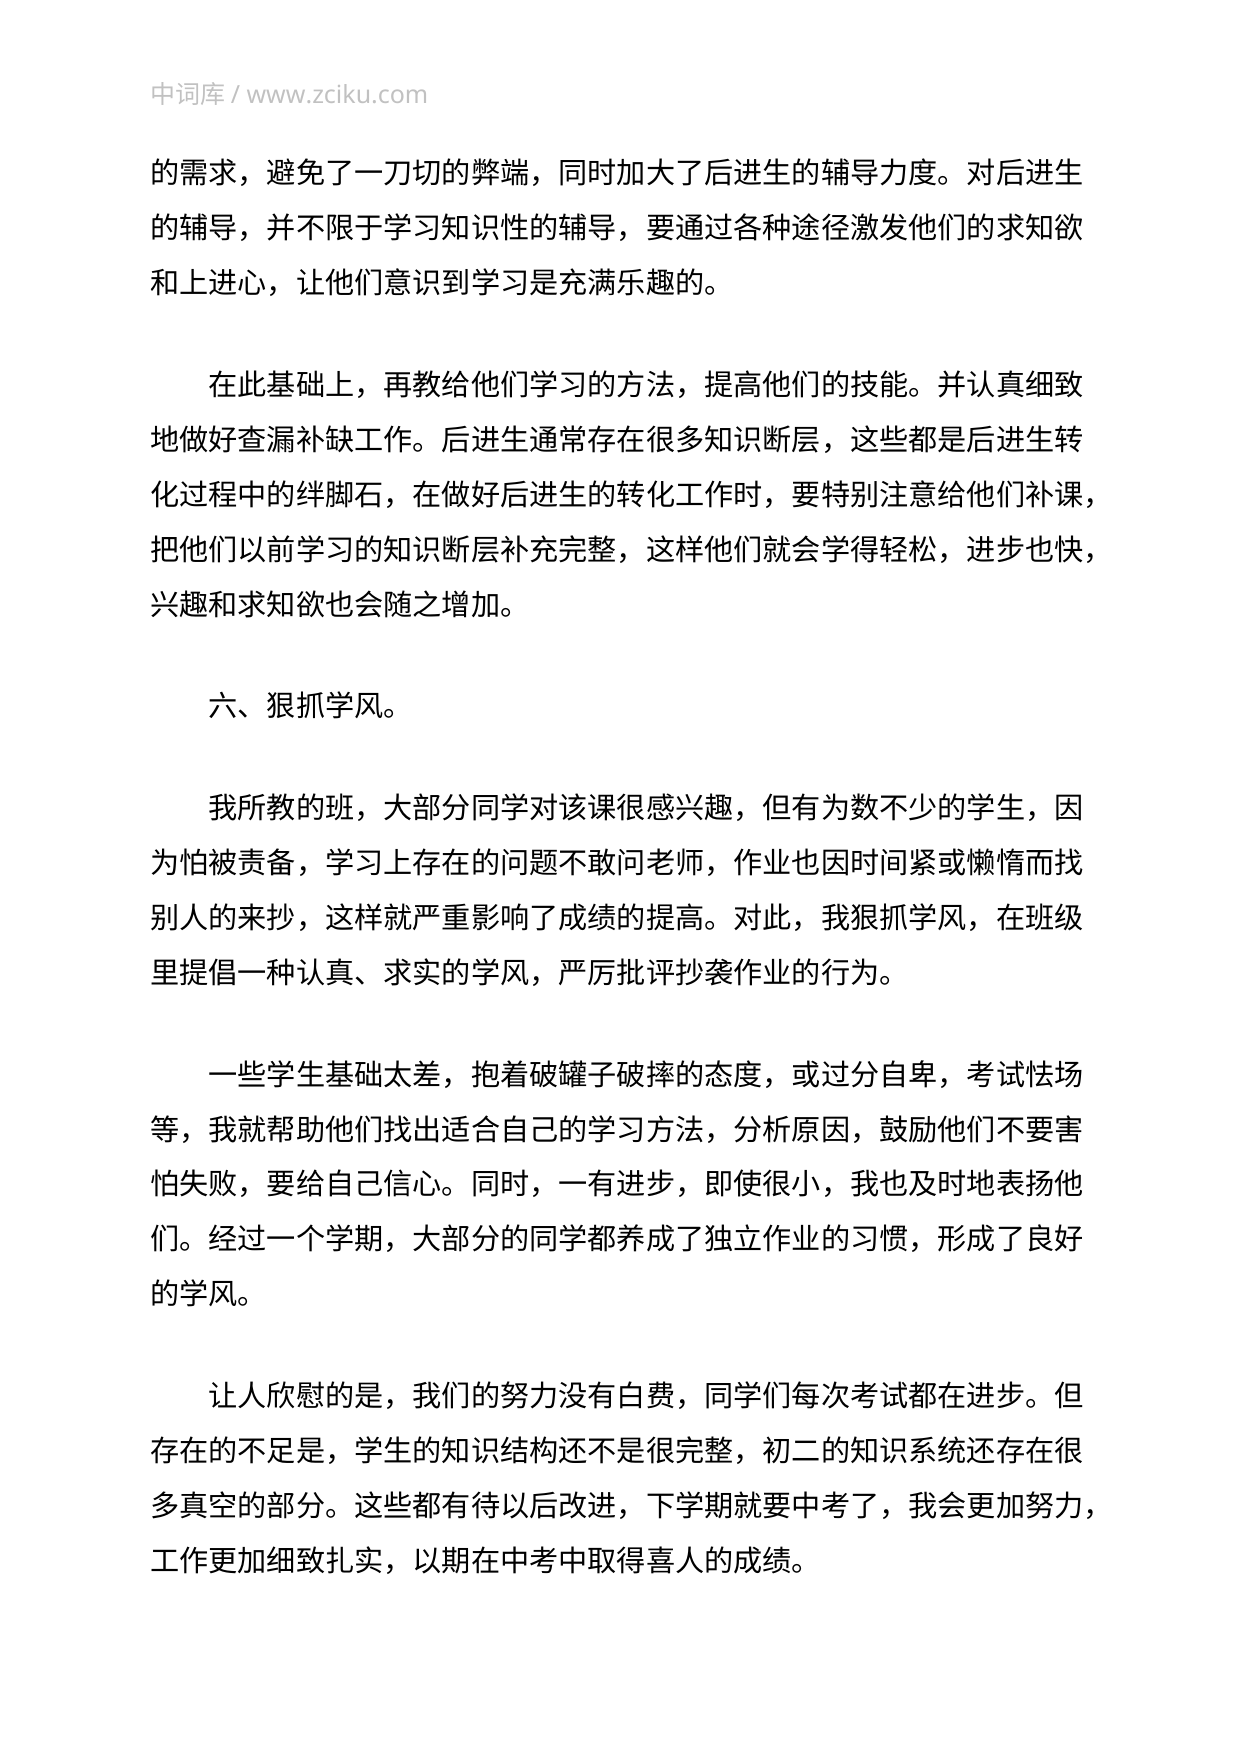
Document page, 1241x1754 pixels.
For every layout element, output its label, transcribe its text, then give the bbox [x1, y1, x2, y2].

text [150, 150, 1090, 302]
text 六、狠抓学风。 [150, 683, 1090, 725]
text 在此基础上，再教给他们学习的方法，提高他们的技能。并认真细致地做好查漏补缺工作。后进生通常存在很多知识断层，这些都是后进生转化过程中的绊脚石，在做好后进生的转化工作时，要特别注意给他们补课，把他们以前学习的知识断层补充完整，这样他们就会学得轻松，进步也快，兴趣和求知欲也会随之增加。 [150, 362, 1090, 623]
text 让人欣慰的是，我们的努力没有白费，同学们每次考试都在进步。但存在的不足是，学生的知识结构还不是很完整，初二的知识系统还存在很多真空的部分。这些都有待以后改进，下学期就要中考了，我会更加努力，工作更加细致扎实，以期在中考中取得喜人的成绩。 [150, 1372, 1090, 1579]
text 一些学生基础太差，抱着破罐子破摔的态度，或过分自卑，考试怯场等，我就帮助他们找出适合自己的学习方法，分析原因，鼓励他们不要害怕失败，要给自己信心。同时，一有进步，即使很小，我也及时地表扬他们。经过一个学期，大部分的同学都养成了独立作业的习惯，形成了良好的学风。 [150, 1051, 1090, 1313]
text 我所教的班，大部分同学对该课很感兴趣，但有为数不少的学生，因为怕被责备，学习上存在的问题不敢问老师，作业也因时间紧或懒惰而找别人的来抄，这样就严重影响了成绩的提高。对此，我狠抓学风，在班级里提倡一种认真、求实的学风，严厉批评抄袭作业的行为。 [150, 785, 1090, 992]
